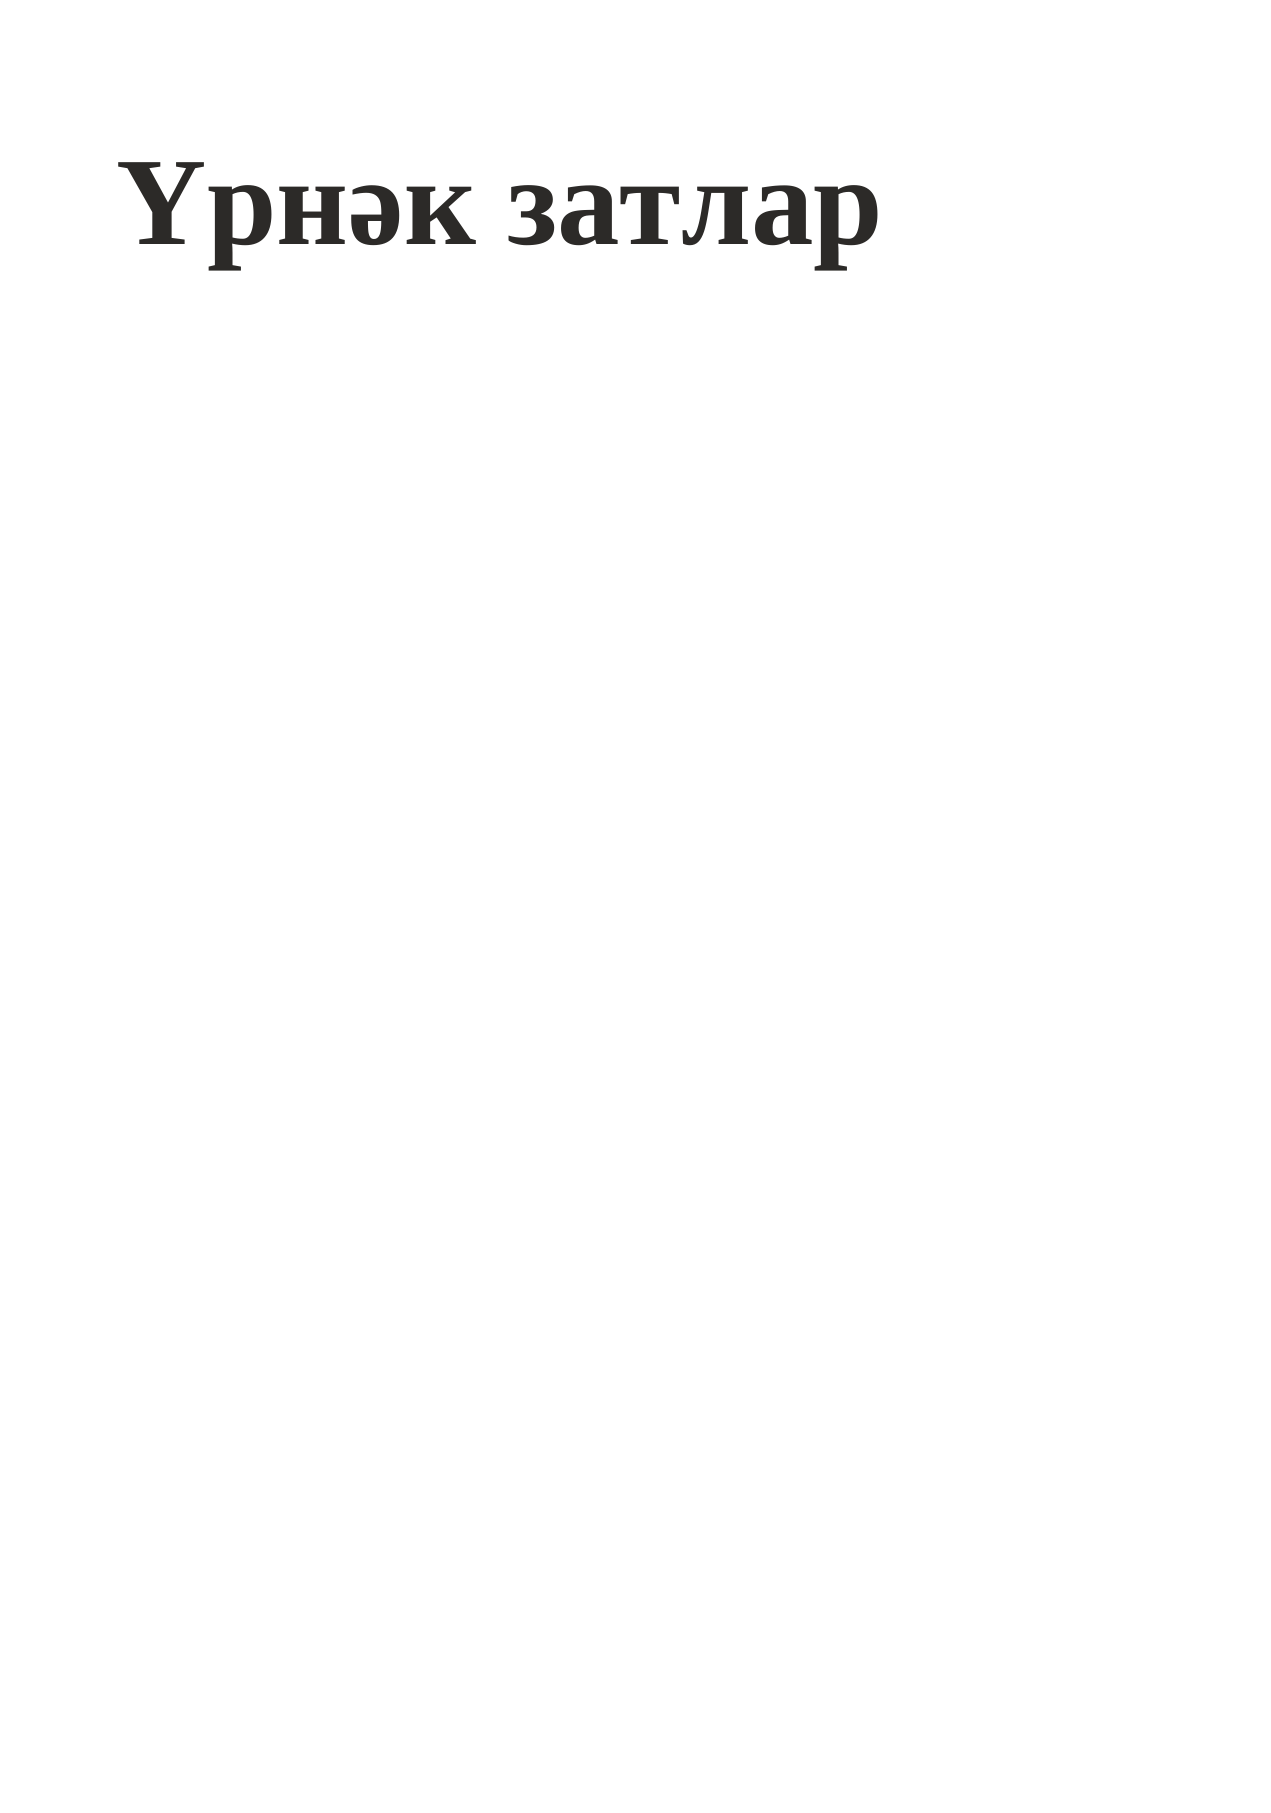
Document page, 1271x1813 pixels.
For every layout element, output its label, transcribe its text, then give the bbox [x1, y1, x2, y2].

text Үрнәк затлар [117, 128, 1153, 272]
